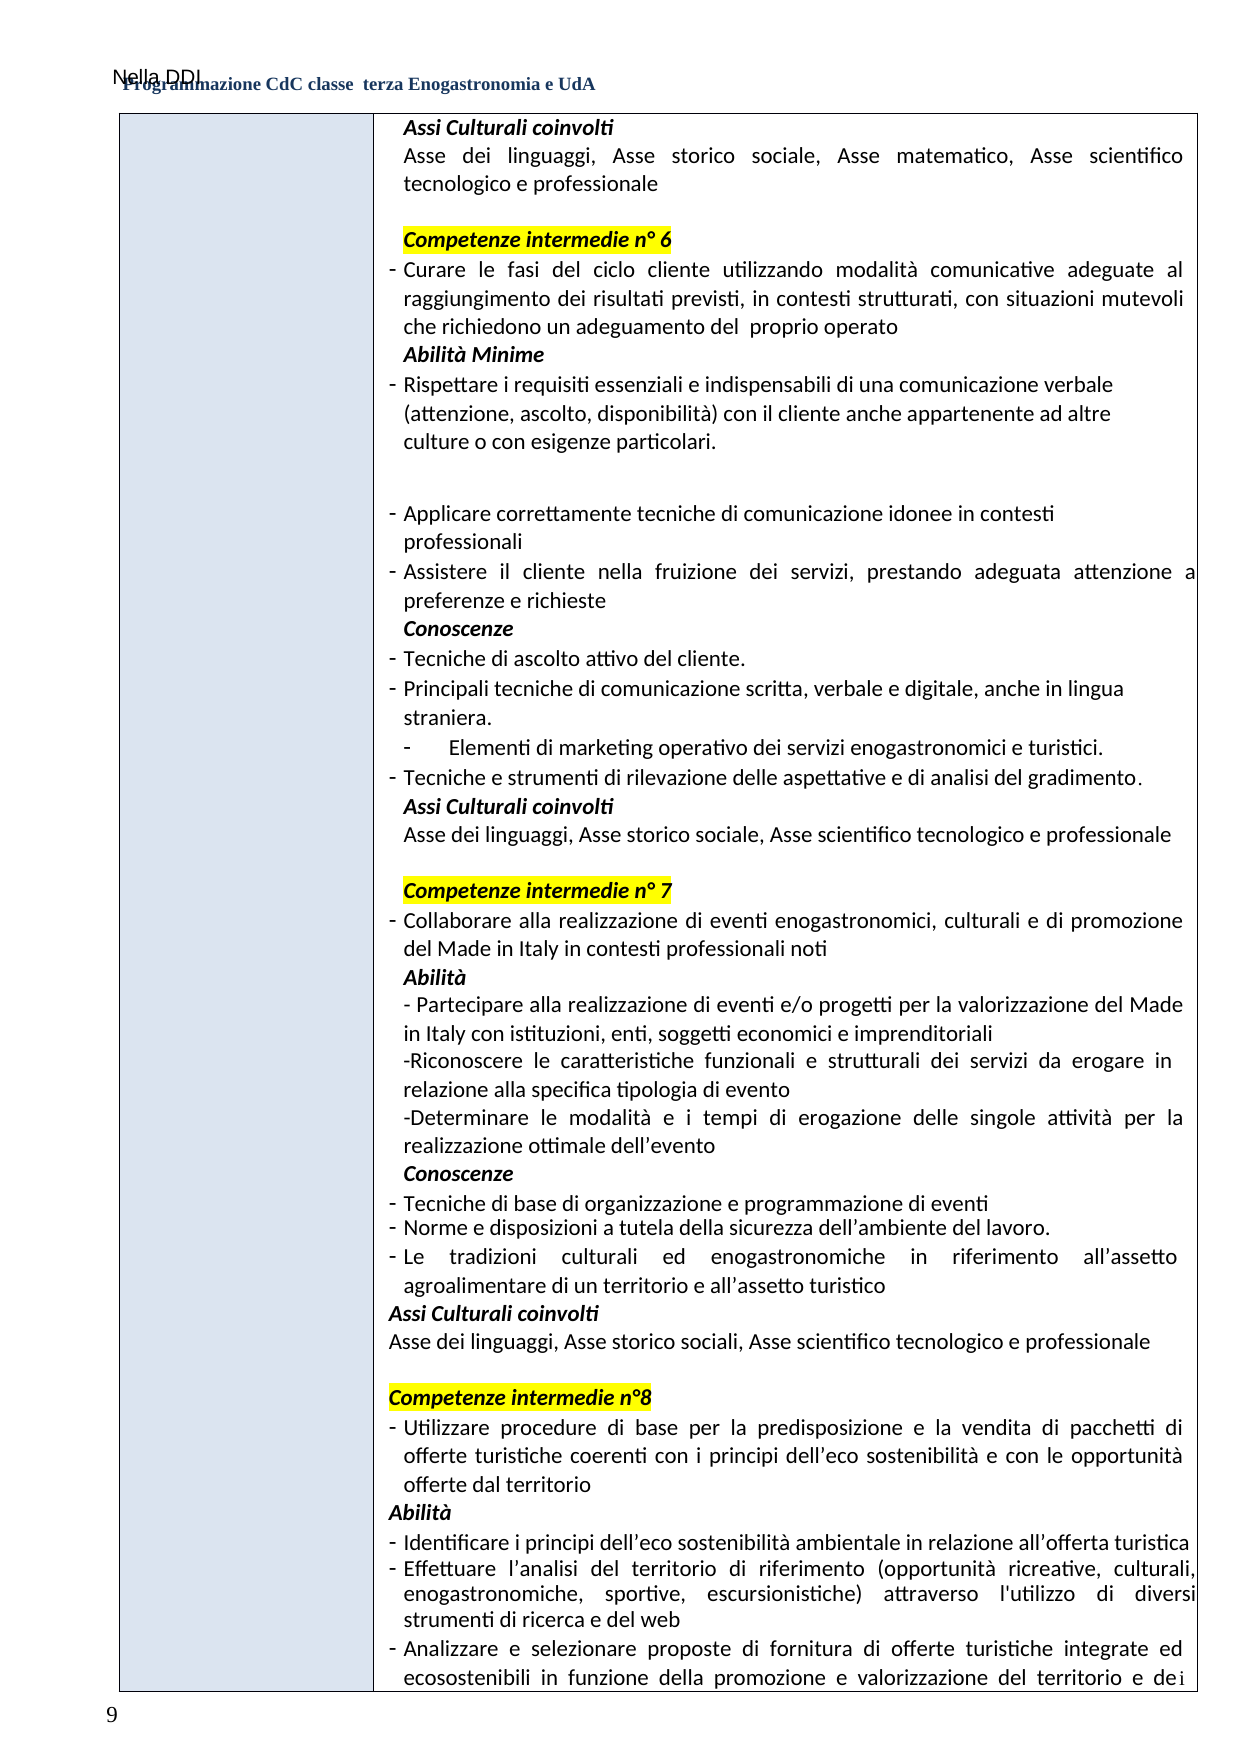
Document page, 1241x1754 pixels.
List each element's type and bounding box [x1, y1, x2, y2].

table_cell [120, 114, 373, 1691]
